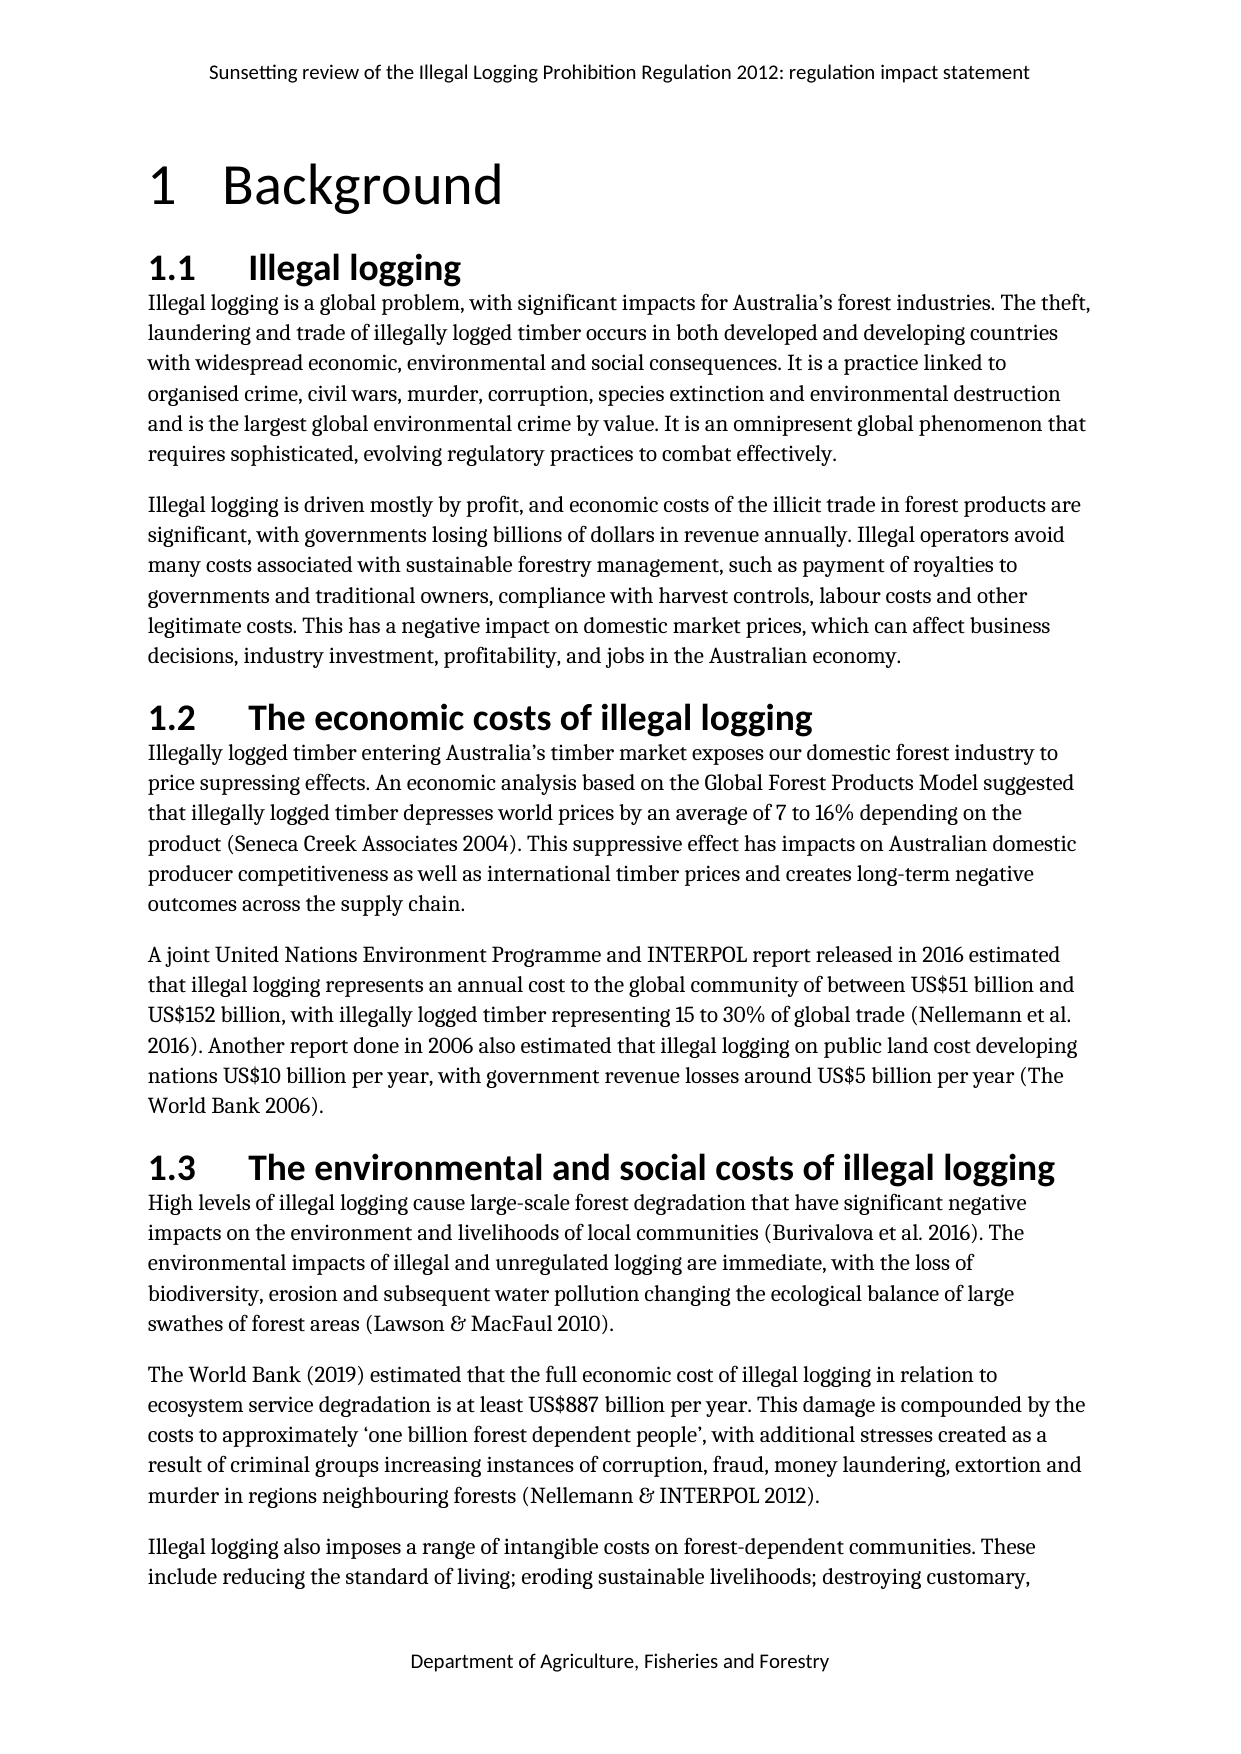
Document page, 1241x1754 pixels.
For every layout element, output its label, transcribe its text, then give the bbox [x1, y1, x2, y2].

subtitle The economic costs of illegal logging [148, 694, 1092, 740]
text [148, 1533, 1092, 1590]
text High levels of illegal logging cause large-scale forest degradation that have significant negative impacts on the environment and livelihoods of local communities (Burivalova et al. 2016). The environmental impacts of illegal and unregulated logging are immediate, with the loss of biodiversity, erosion and subsequent water pollution changing the ecological balance of large swathes of forest areas (Lawson & MacFaul 2010). [148, 1190, 1092, 1337]
text Illegally logged timber entering Australia’s timber market exposes our domestic forest industry to price supressing effects. An economic analysis based on the Global Forest Products Model suggested that illegally logged timber depresses world prices by an average of 7 to 16% depending on the product (Seneca Creek Associates 2004). This suppressive effect has impacts on Australian domestic producer competitiveness as well as international timber prices and creates long-term negative outcomes across the supply chain. [148, 740, 1092, 917]
text Illegal logging is driven mostly by profit, and economic costs of the illicit trade in forest products are significant, with governments losing billions of dollars in revenue annually. Illegal operators avoid many costs associated with sustainable forestry management, such as payment of royalties to governments and traditional owners, compliance with harvest controls, labour costs and other legitimate costs. This has a negative impact on domestic market prices, which can affect business decisions, industry investment, profitability, and jobs in the Australian economy. [148, 492, 1092, 669]
subtitle Illegal logging [148, 244, 1092, 290]
text The World Bank (2019) estimated that the full economic cost of illegal logging in relation to ecosystem service degradation is at least US$887 billion per year. This damage is compounded by the costs to approximately ‘one billion forest dependent people’, with additional stresses created as a result of criminal groups increasing instances of corruption, fraud, money laundering, extortion and murder in regions neighbouring forests (Nellemann & INTERPOL 2012). [148, 1362, 1092, 1509]
subtitle Background [148, 148, 1092, 219]
text A joint United Nations Environment Programme and INTERPOL report released in 2016 estimated that illegal logging represents an annual cost to the global community of between US$51 billion and US$152 billion, with illegally logged timber representing 15 to 30% of global trade (Nellemann et al. 2016). Another report done in 2006 also estimated that illegal logging on public land cost developing nations US$10 billion per year, with government revenue losses around US$5 billion per year (The World Bank 2006). [148, 942, 1092, 1119]
text Illegal logging is a global problem, with significant impacts for Australia’s forest industries. The theft, laundering and trade of illegally logged timber occurs in both developed and developing countries with widespread economic, environmental and social consequences. It is a practice linked to organised crime, civil wars, murder, corruption, species extinction and environmental destruction and is the largest global environmental crime by value. It is an omnipresent global phenomenon that requires sophisticated, evolving regulatory practices to combat effectively. [148, 290, 1092, 467]
subtitle The environmental and social costs of illegal logging [148, 1144, 1092, 1190]
